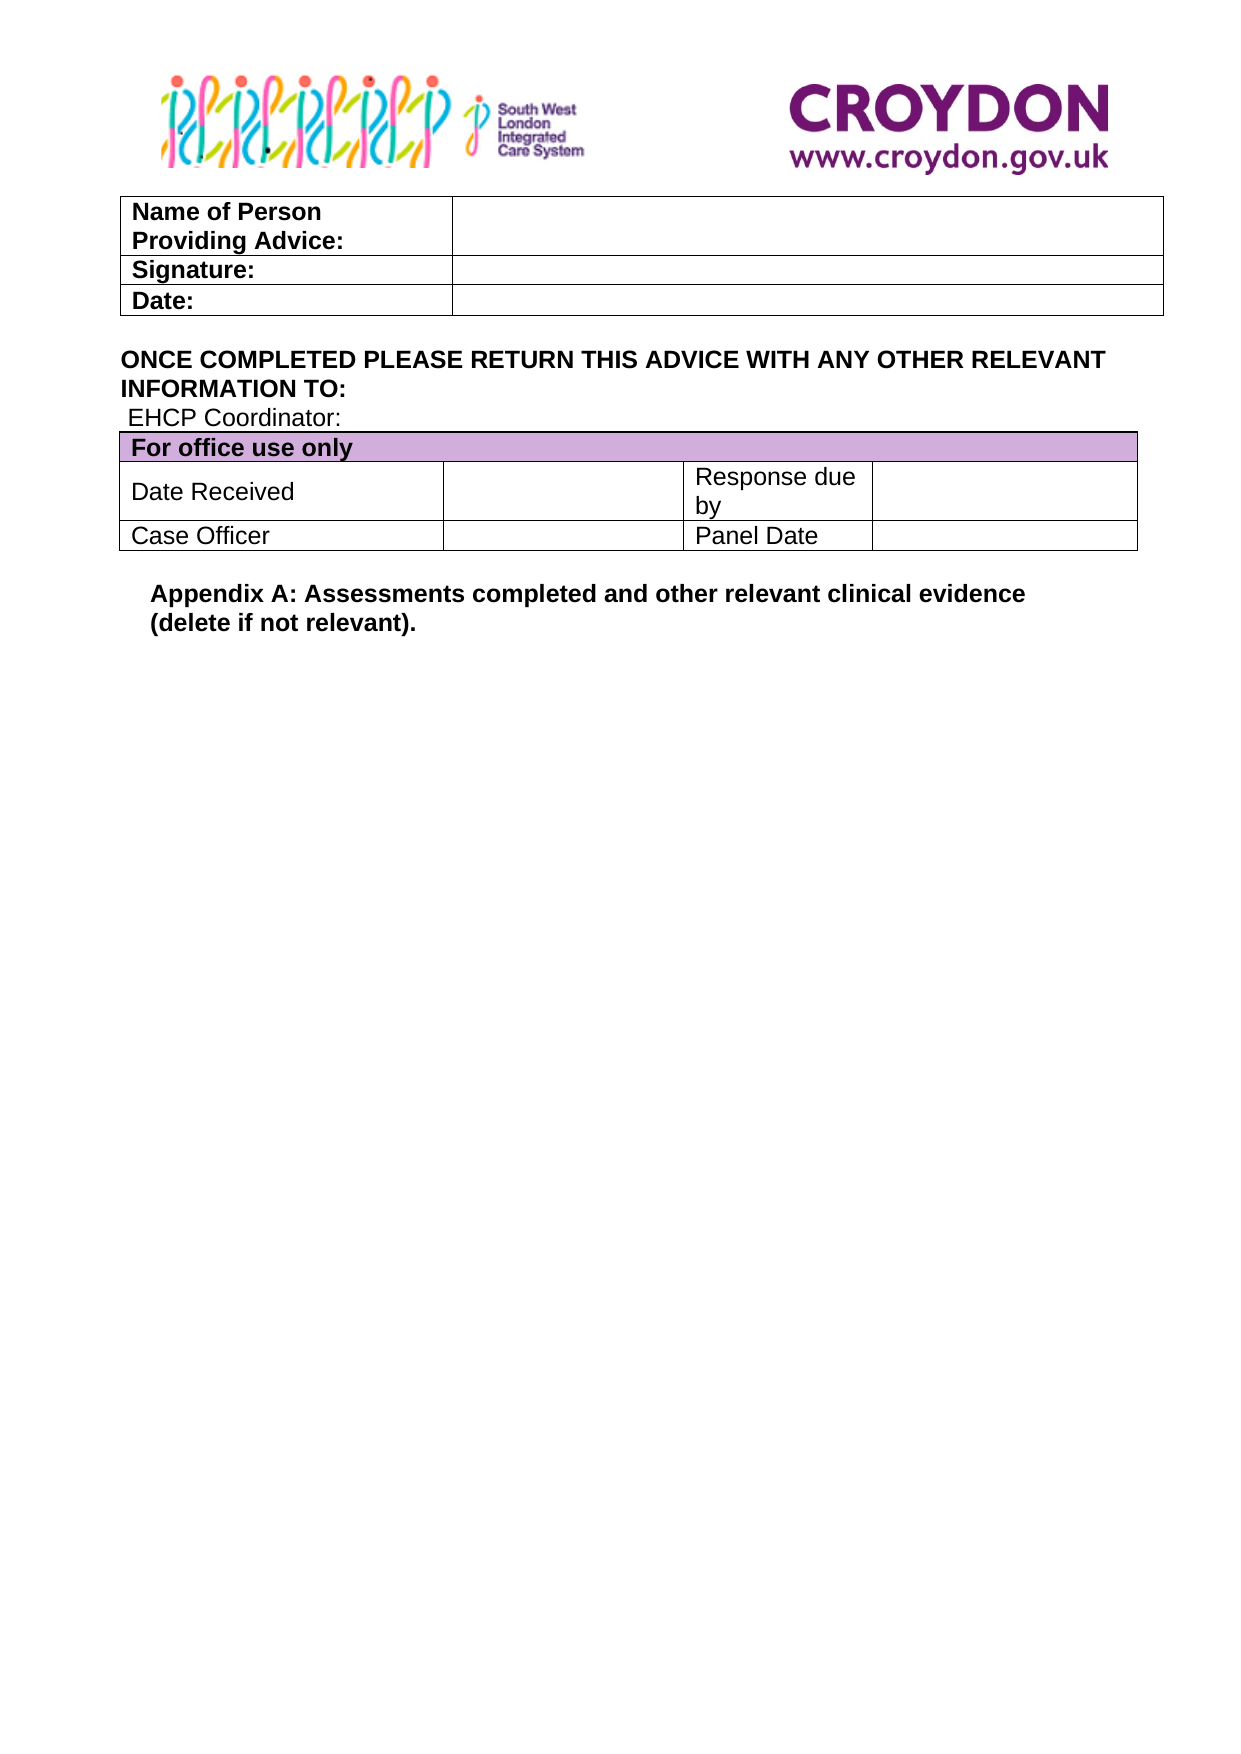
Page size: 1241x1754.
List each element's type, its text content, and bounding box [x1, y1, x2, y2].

table_cell Date Received [120, 462, 443, 520]
table_cell Date: [121, 285, 452, 315]
table_cell [453, 285, 1163, 315]
table_cell Response due by [684, 462, 872, 520]
picture [789, 84, 1109, 175]
table_cell [444, 462, 683, 520]
table_cell Signature: [121, 256, 452, 284]
text ONCE COMPLETED PLEASE RETURN THIS ADVICE WITH ANY OTHER RELEVANT INFORMATION TO: [120, 345, 1107, 403]
table_cell Case Officer [120, 521, 443, 549]
table_cell [444, 521, 683, 549]
table_cell [873, 521, 1137, 549]
table_header For office use only [120, 433, 1137, 461]
table_header [453, 197, 1163, 254]
table_cell [453, 256, 1163, 284]
table_cell [873, 462, 1137, 520]
table_cell Panel Date [684, 521, 872, 549]
picture [161, 73, 594, 168]
table_header Name of Person Providing Advice: [121, 197, 452, 254]
text EHCP Coordinator: [120, 403, 1107, 431]
text Appendix A: Assessments completed and other relevant clinical evidence (delete if not relevant). [150, 579, 1107, 637]
